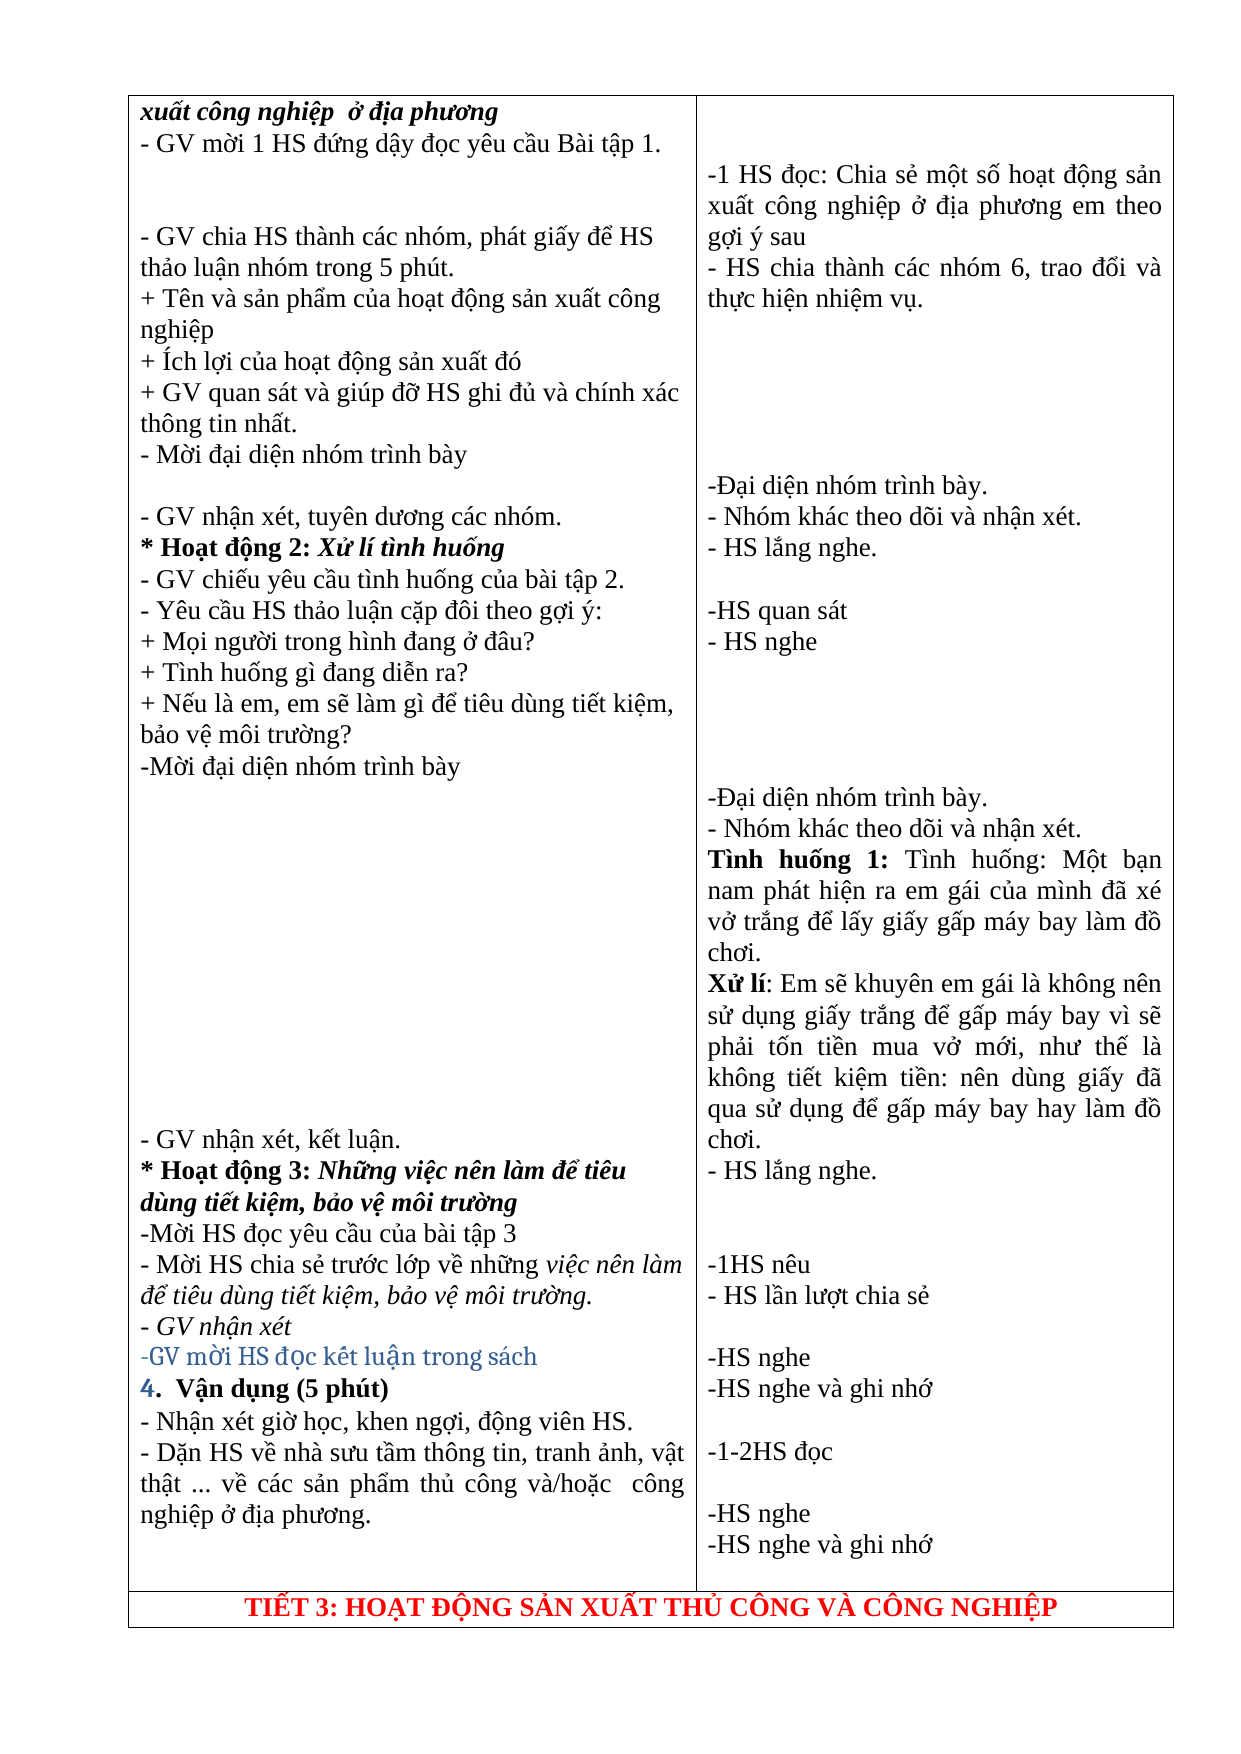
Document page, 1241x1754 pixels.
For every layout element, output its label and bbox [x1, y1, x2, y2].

table_cell [129, 1592, 1173, 1627]
table_cell [129, 96, 696, 1591]
table_cell [697, 96, 1173, 1591]
